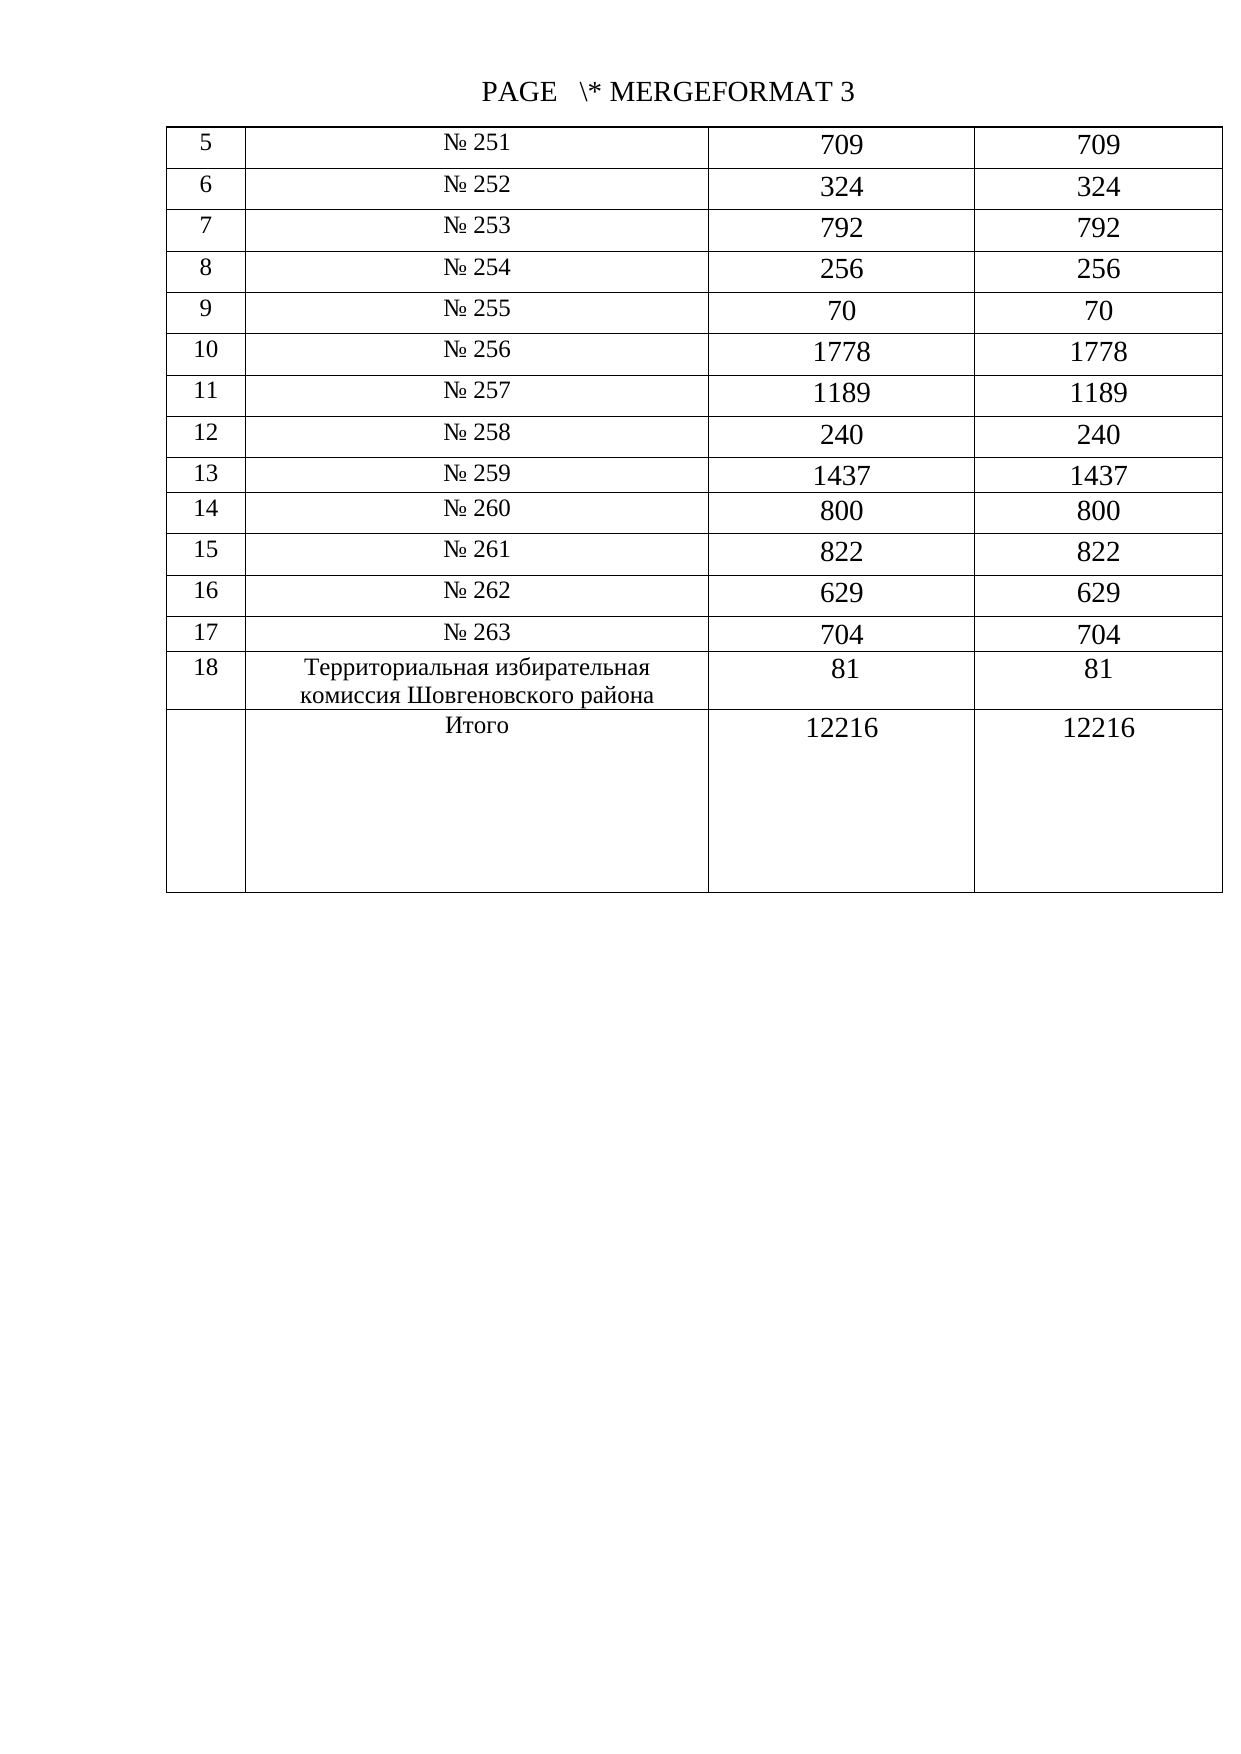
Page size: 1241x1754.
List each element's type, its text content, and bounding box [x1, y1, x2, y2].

table_cell 822 [975, 534, 1222, 574]
table_cell 15 [167, 534, 245, 574]
table_cell Итого [246, 710, 708, 892]
table_cell 11 [167, 376, 245, 416]
table_cell № 256 [246, 334, 708, 374]
table_cell 81 [709, 652, 974, 709]
table_cell 14 [167, 493, 245, 533]
table_cell 704 [975, 617, 1222, 651]
table_cell 240 [709, 417, 974, 457]
table_cell 629 [975, 576, 1222, 616]
table_cell № 254 [246, 252, 708, 292]
table_cell 324 [975, 169, 1222, 209]
table_cell 12 [167, 417, 245, 457]
table_cell 13 [167, 458, 245, 492]
table_cell 256 [975, 252, 1222, 292]
table_cell 256 [709, 252, 974, 292]
table_cell 704 [709, 617, 974, 651]
table_cell 81 [975, 652, 1222, 709]
table_cell 1778 [709, 334, 974, 374]
table_cell № 253 [246, 210, 708, 251]
table_cell 1437 [975, 458, 1222, 492]
table_cell № 262 [246, 576, 708, 616]
table_cell № 255 [246, 293, 708, 333]
table_cell 16 [167, 576, 245, 616]
table_cell 70 [975, 293, 1222, 333]
table_cell 240 [975, 417, 1222, 457]
table_cell 5 [167, 128, 245, 168]
table_cell 792 [975, 210, 1222, 251]
table_cell 800 [709, 493, 974, 533]
table_cell [167, 710, 245, 892]
table_cell 1778 [975, 334, 1222, 374]
table_cell 9 [167, 293, 245, 333]
table_cell 822 [709, 534, 974, 574]
table_cell № 258 [246, 417, 708, 457]
table_cell № 252 [246, 169, 708, 209]
table_cell 792 [709, 210, 974, 251]
table_cell 1189 [709, 376, 974, 416]
table_cell 10 [167, 334, 245, 374]
table_cell 6 [167, 169, 245, 209]
table_cell 7 [167, 210, 245, 251]
table_cell 1189 [975, 376, 1222, 416]
table_cell 8 [167, 252, 245, 292]
table_cell № 251 [246, 128, 708, 168]
table_cell 18 [167, 652, 245, 709]
table_cell 629 [709, 576, 974, 616]
table_cell 1437 [709, 458, 974, 492]
table_cell 709 [975, 128, 1222, 168]
table_cell 709 [709, 128, 974, 168]
table_cell № 260 [246, 493, 708, 533]
table_cell 12216 [709, 710, 974, 892]
table_cell № 261 [246, 534, 708, 574]
table_cell Территориальная избирательная комиссия Шовгеновского района [246, 652, 708, 709]
table_cell № 257 [246, 376, 708, 416]
table_cell 800 [975, 493, 1222, 533]
table_cell № 263 [246, 617, 708, 651]
table_cell 12216 [975, 710, 1222, 892]
table_cell 324 [709, 169, 974, 209]
table_cell № 259 [246, 458, 708, 492]
table_cell 17 [167, 617, 245, 651]
table_cell 70 [709, 293, 974, 333]
